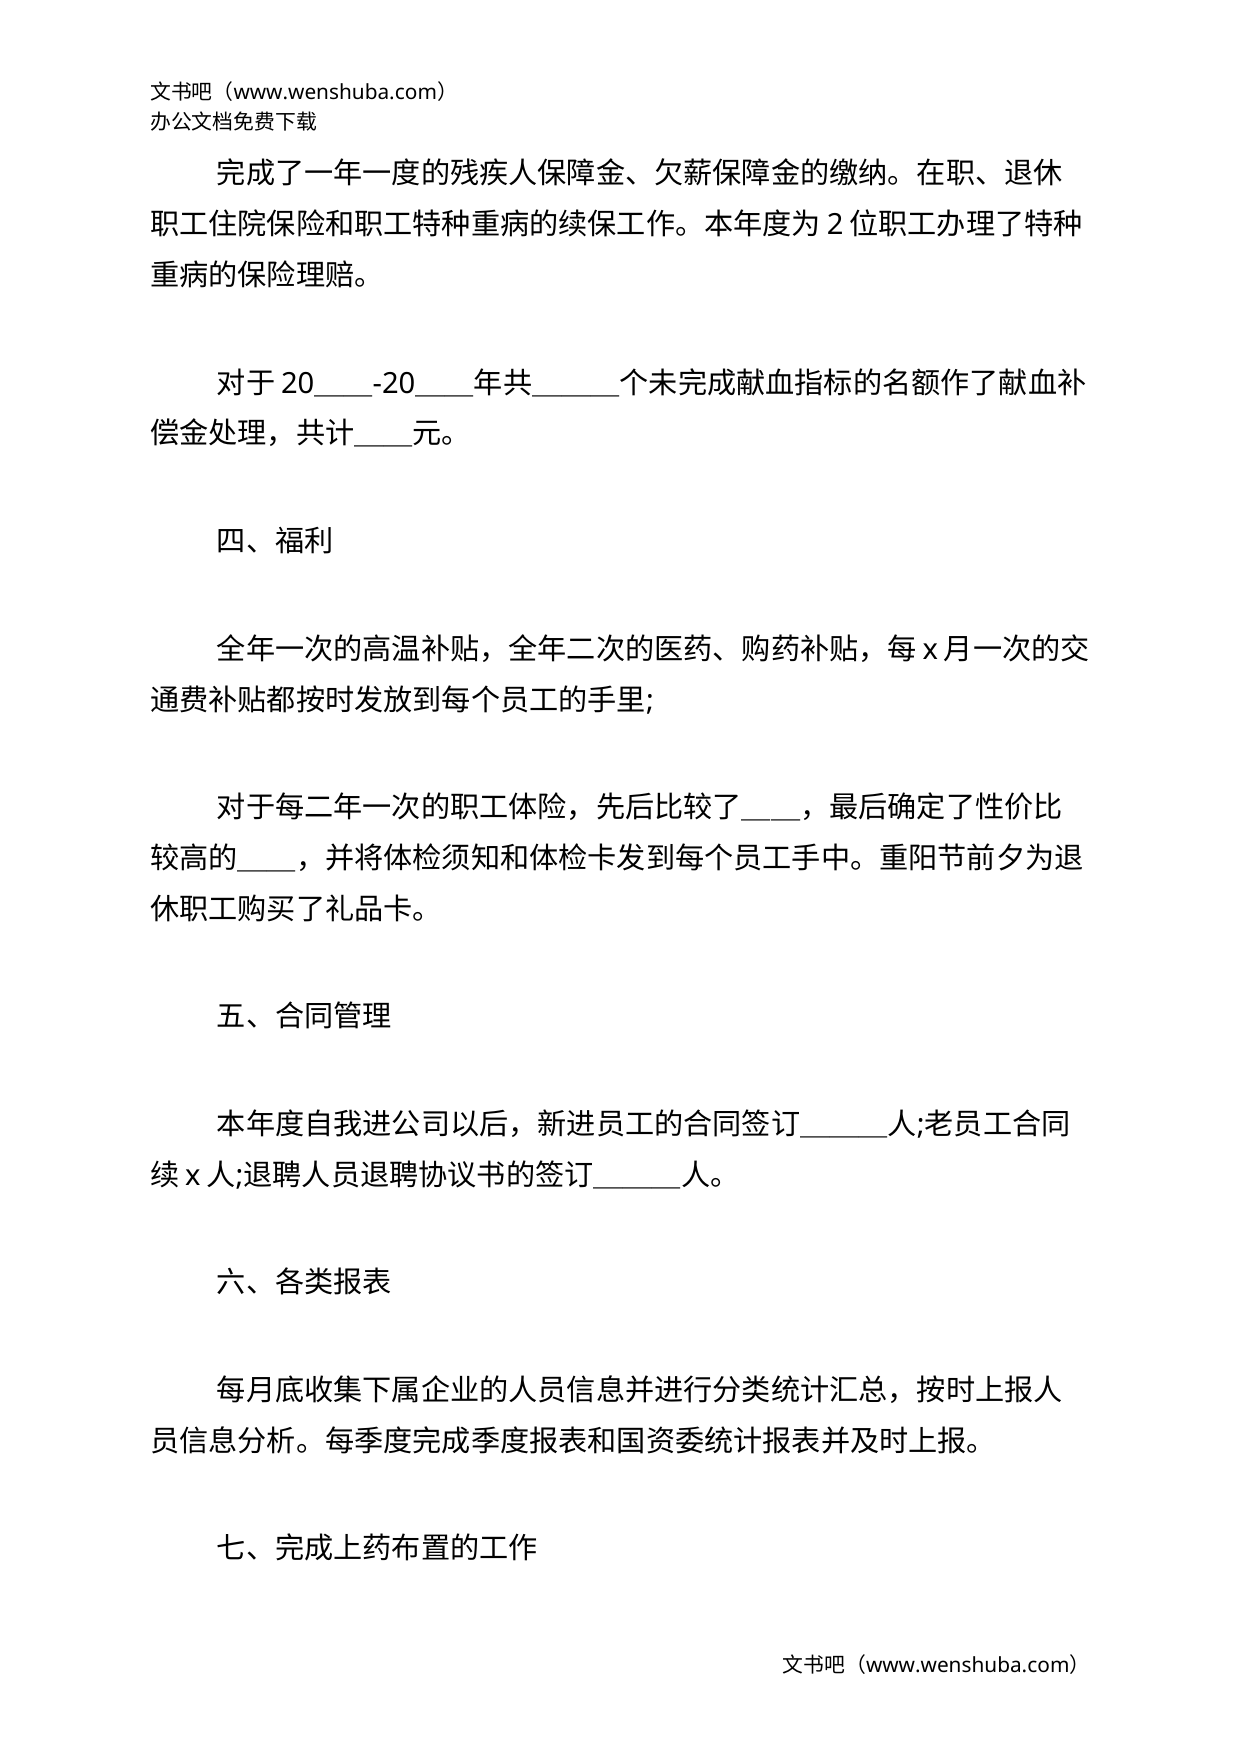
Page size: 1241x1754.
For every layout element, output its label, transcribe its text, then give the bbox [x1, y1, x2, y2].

text 全年一次的高温补贴，全年二次的医药、购药补贴，每x月一次的交通费补贴都按时发放到每个员工的手里; [150, 625, 1090, 718]
text 完成了一年一度的残疾人保障金、欠薪保障金的缴纳。在职、退休职工住院保险和职工特种重病的续保工作。本年度为2位职工办理了特种重病的保险理赔。 [150, 150, 1090, 294]
text 四、福利 [150, 518, 1090, 560]
text 对于20＿＿-20＿＿年共＿＿＿个未完成献血指标的名额作了献血补偿金处理，共计＿＿元。 [150, 359, 1090, 452]
text 七、完成上药布置的工作 [150, 1525, 1090, 1567]
text 每月底收集下属企业的人员信息并进行分类统计汇总，按时上报人员信息分析。每季度完成季度报表和国资委统计报表并及时上报。 [150, 1367, 1090, 1459]
text 对于每二年一次的职工体险，先后比较了＿＿，最后确定了性价比较高的＿＿，并将体检须知和体检卡发到每个员工手中。重阳节前夕为退休职工购买了礼品卡。 [150, 784, 1090, 927]
text 六、各类报表 [150, 1259, 1090, 1301]
text 本年度自我进公司以后，新进员工的合同签订＿＿＿人;老员工合同续x人;退聘人员退聘协议书的签订＿＿＿人。 [150, 1100, 1090, 1194]
text 五、合同管理 [150, 993, 1090, 1035]
